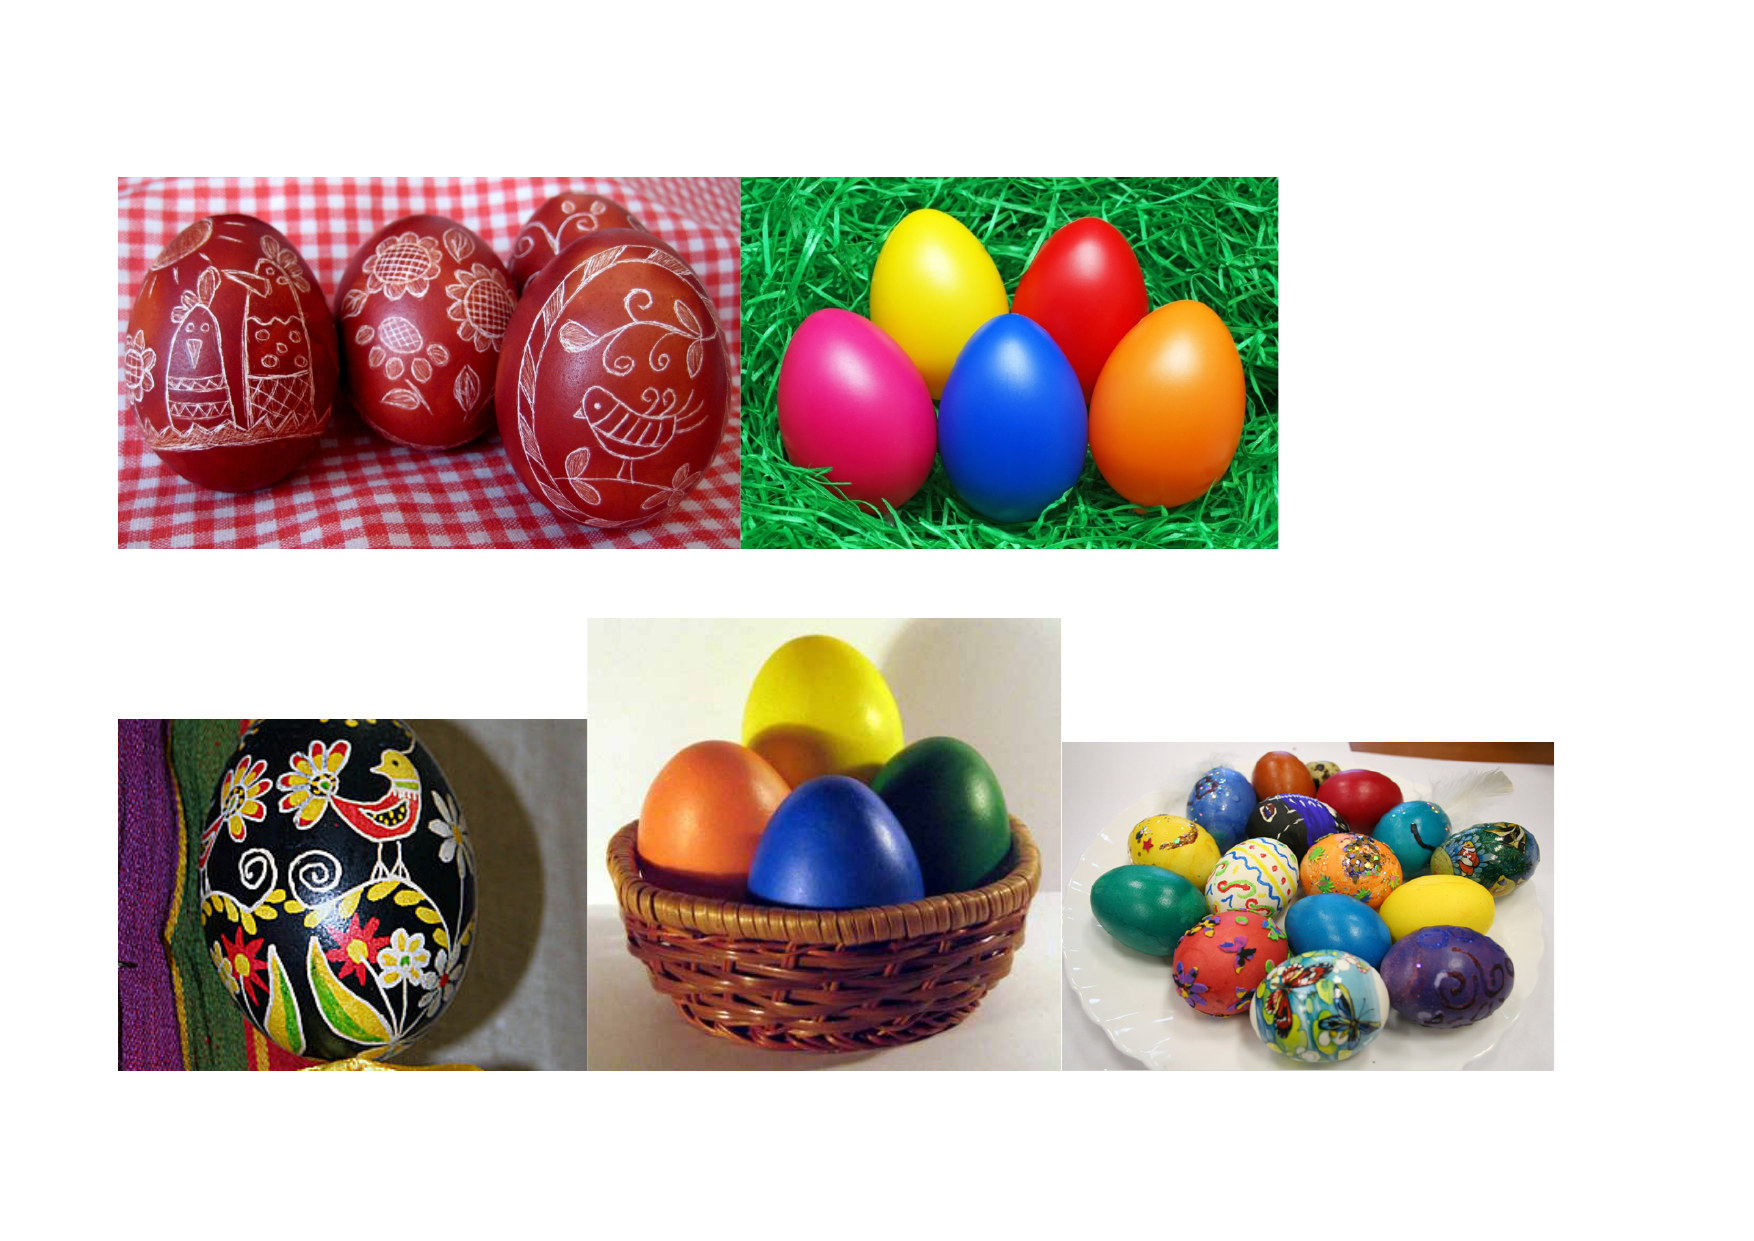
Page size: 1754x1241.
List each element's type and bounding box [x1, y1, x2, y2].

picture [118, 177, 1279, 549]
picture [118, 618, 1555, 1071]
